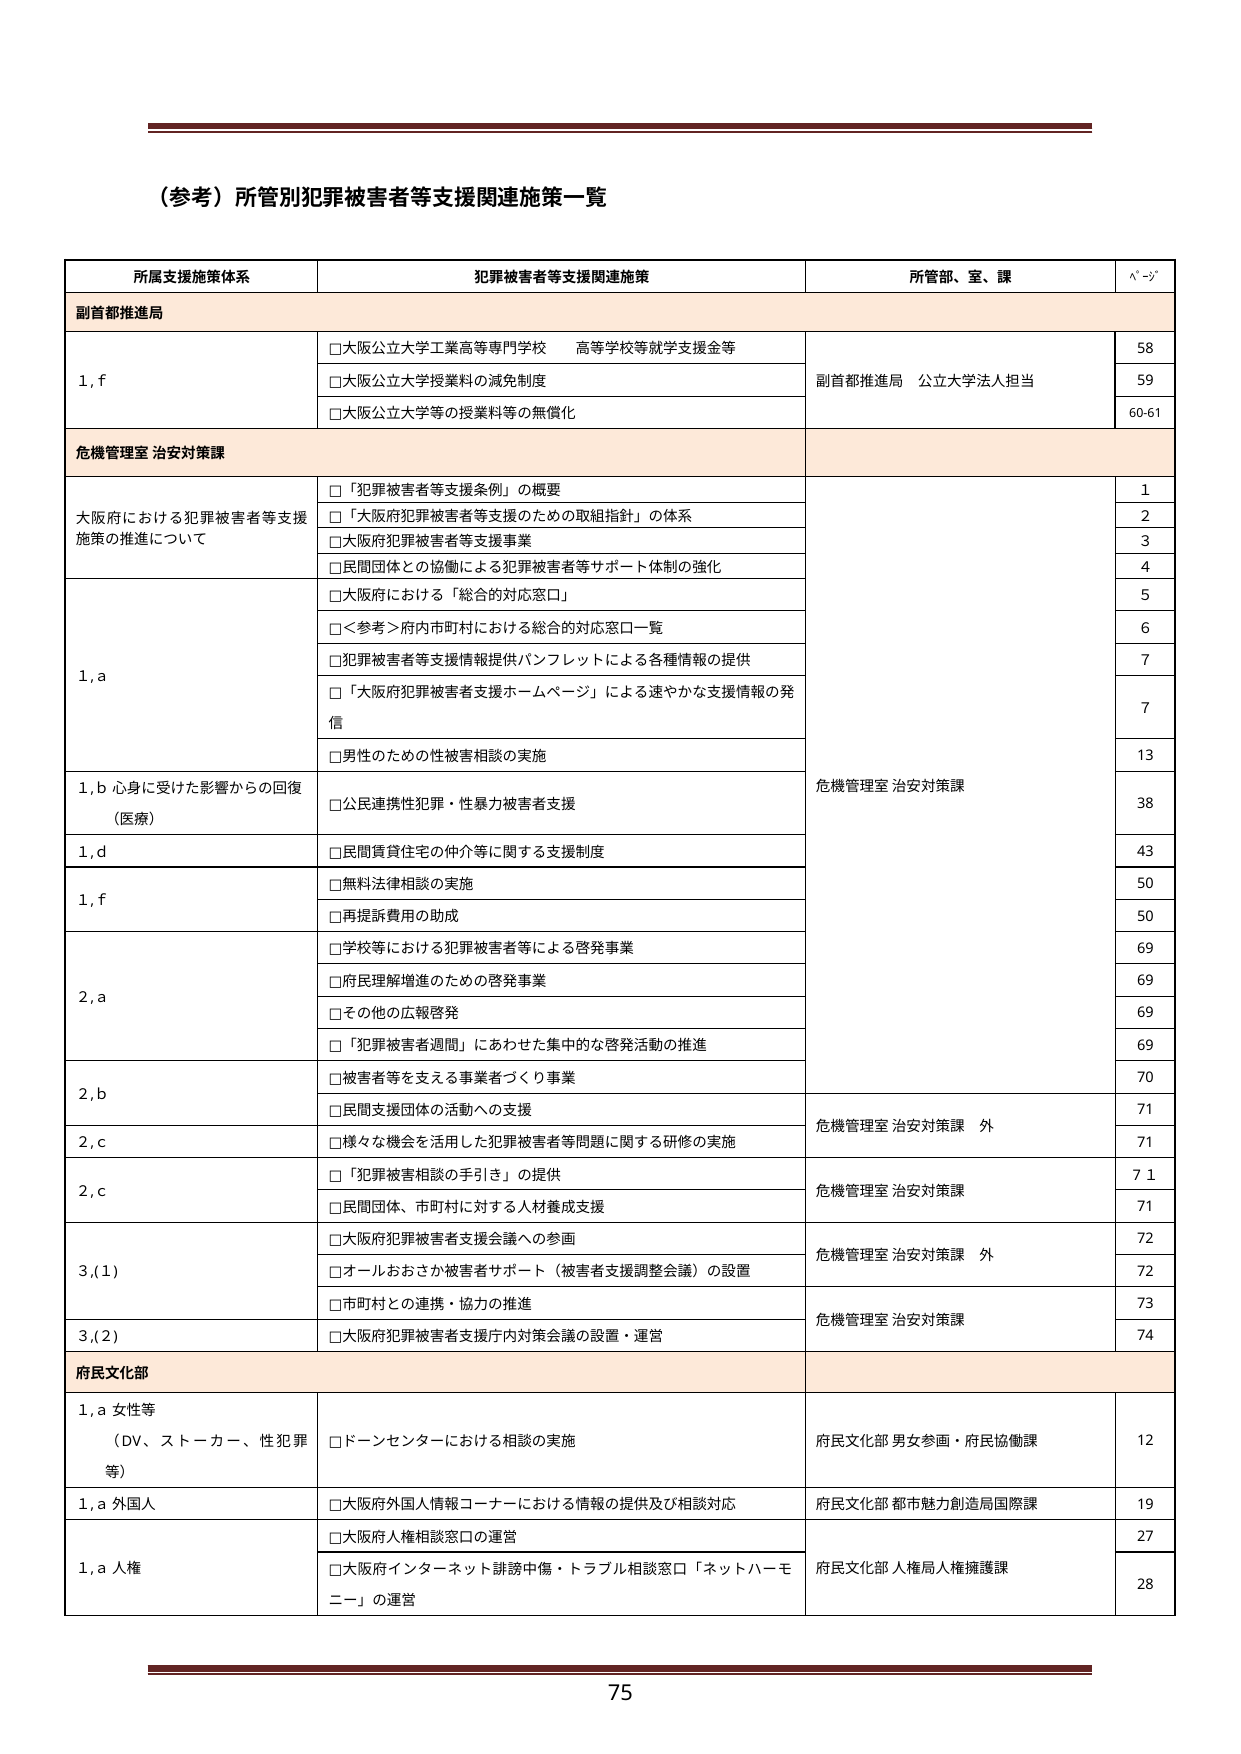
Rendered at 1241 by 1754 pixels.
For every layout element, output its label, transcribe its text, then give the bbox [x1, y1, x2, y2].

table_cell □民間団体、市町村に対する人材養成支援 [318, 1190, 805, 1222]
table_cell 74 [1116, 1320, 1174, 1351]
table_cell ３,(１) [66, 1223, 317, 1318]
table_cell □無料法律相談の実施 [318, 868, 805, 899]
table_cell ３,(２) [66, 1320, 317, 1351]
table_cell [805, 293, 1115, 331]
table_cell 府民文化部 人権局人権擁護課 [806, 1520, 1115, 1615]
table_cell □「犯罪被害者週間」にあわせた集中的な啓発活動の推進 [318, 1029, 805, 1060]
table_cell □オールおおさか被害者サポート（被害者支援調整会議）の設置 [318, 1255, 805, 1286]
table_cell □市町村との連携・協力の推進 [318, 1287, 805, 1318]
table_cell □公民連携性犯罪・性暴力被害者支援 [318, 772, 805, 834]
table_cell □大阪公立大学授業料の減免制度 [318, 364, 805, 396]
table_cell ２ [1116, 503, 1174, 527]
table_cell 69 [1116, 932, 1174, 963]
table_cell １,ａ 女性等 （DV、ストーカー、性犯罪 等） [66, 1393, 317, 1487]
table_cell 71 [1116, 1094, 1174, 1125]
table_cell □ドーンセンターにおける相談の実施 [318, 1393, 805, 1487]
table_cell □大阪公立大学等の授業料等の無償化 [318, 397, 805, 428]
table_cell ７ [1116, 644, 1174, 675]
table_cell 72 [1116, 1255, 1174, 1286]
table_cell □＜参考＞府内市町村における総合的対応窓口一覧 [318, 611, 805, 642]
table_cell 府民文化部 [66, 1352, 318, 1392]
table_cell 大阪府における犯罪被害者等支援施策の推進について [66, 477, 317, 578]
table_header ﾍﾟｰｼﾞ [1116, 261, 1174, 292]
table_cell □大阪公立大学工業高等専門学校 高等学校等就学支援金等 [318, 332, 805, 363]
table_cell □大阪府インターネット誹謗中傷・トラブル相談窓口「ネットハーモニー」の運営 [318, 1553, 805, 1615]
table_cell 27 [1116, 1520, 1174, 1551]
table_cell [806, 1352, 1115, 1392]
table_cell １ [1116, 477, 1174, 502]
table_cell １,ｄ [66, 835, 317, 866]
table_cell □その他の広報啓発 [318, 997, 805, 1028]
table_cell [318, 1352, 805, 1392]
table_cell □大阪府人権相談窓口の運営 [318, 1520, 805, 1551]
table_cell [1115, 1352, 1174, 1392]
table_cell 70 [1116, 1061, 1174, 1092]
table_cell ６ [1116, 611, 1174, 642]
table_cell １,ａ [66, 579, 317, 771]
table_cell 府民文化部 男女参画・府民協働課 [806, 1393, 1115, 1487]
table_cell □「犯罪被害相談の手引き」の提供 [318, 1158, 805, 1189]
table_cell 43 [1116, 835, 1174, 866]
table_cell 72 [1116, 1223, 1174, 1254]
table_cell １,ｆ [66, 868, 317, 931]
table_cell □府民理解増進のための啓発事業 [318, 964, 805, 996]
table_cell 危機管理室 治安対策課 [66, 429, 805, 476]
table_cell ２,ｂ [66, 1061, 317, 1125]
table_cell 59 [1116, 364, 1174, 396]
table_cell 71 [1116, 1126, 1174, 1157]
table_cell ３ [1116, 528, 1174, 552]
table_cell 7１ [1116, 1158, 1174, 1189]
table_cell 60-61 [1116, 397, 1174, 428]
table_cell 69 [1116, 997, 1174, 1028]
table_header 所管部、室、課 [806, 261, 1115, 292]
table_cell ２,ｃ [66, 1158, 317, 1222]
table_cell ５ [1116, 579, 1174, 610]
table_cell 12 [1116, 1393, 1174, 1487]
table_cell □学校等における犯罪被害者等による啓発事業 [318, 932, 805, 963]
table_cell □様々な機会を活用した犯罪被害者等問題に関する研修の実施 [318, 1126, 805, 1157]
table_cell ２,ｃ [66, 1126, 317, 1157]
table_cell □大阪府外国人情報コーナーにおける情報の提供及び相談対応 [318, 1488, 805, 1519]
table_cell □被害者等を支える事業者づくり事業 [318, 1061, 805, 1092]
table_cell □「大阪府犯罪被害者支援ホームページ」による速やかな支援情報の発信 [318, 676, 805, 738]
table_cell 19 [1116, 1488, 1174, 1519]
table_cell 50 [1116, 868, 1174, 899]
table_cell １,ｂ 心身に受けた影響からの回復 （医療） [66, 772, 317, 834]
table_cell □再提訴費用の助成 [318, 900, 805, 931]
table_cell 副首都推進局 [66, 293, 805, 331]
table_header 所属支援施策体系 [66, 261, 317, 292]
table_cell 69 [1116, 1029, 1174, 1060]
table_cell １,ａ 人権 [66, 1520, 317, 1615]
table_cell １,ａ 外国人 [66, 1488, 317, 1519]
table_cell 69 [1116, 964, 1174, 996]
table_cell 13 [1116, 739, 1174, 771]
table_cell 28 [1116, 1553, 1174, 1615]
table_cell 50 [1116, 900, 1174, 931]
table_cell [1115, 429, 1174, 476]
table_cell 府民文化部 都市魅力創造局国際課 [806, 1488, 1115, 1519]
table_cell □犯罪被害者等支援情報提供パンフレットによる各種情報の提供 [318, 644, 805, 675]
table_cell □大阪府における「総合的対応窓口」 [318, 579, 805, 610]
table_cell □大阪府犯罪被害者支援会議への参画 [318, 1223, 805, 1254]
table_cell □民間賃貸住宅の仲介等に関する支援制度 [318, 835, 805, 866]
table_cell □「大阪府犯罪被害者等支援のための取組指針」の体系 [318, 503, 805, 527]
table_cell 危機管理室 治安対策課 外 [806, 1094, 1115, 1157]
table_cell 73 [1116, 1287, 1174, 1318]
table_header 犯罪被害者等支援関連施策 [318, 261, 805, 292]
table_cell [1115, 293, 1174, 331]
table_cell □大阪府犯罪被害者等支援事業 [318, 528, 805, 552]
table_cell □民間支援団体の活動への支援 [318, 1094, 805, 1125]
table_cell [806, 429, 1115, 476]
table_cell ７ [1116, 676, 1174, 738]
table_cell □「犯罪被害者等支援条例」の概要 [318, 477, 805, 502]
table_cell 危機管理室 治安対策課 [806, 1158, 1115, 1222]
table_cell 71 [1116, 1190, 1174, 1222]
table_cell 38 [1116, 772, 1174, 834]
table_cell 危機管理室 治安対策課 [806, 1287, 1115, 1351]
table_cell 危機管理室 治安対策課 [806, 477, 1115, 1092]
table_cell 副首都推進局 公立大学法人担当 [806, 332, 1114, 428]
subtitle （参考）所管別犯罪被害者等支援関連施策一覧 [148, 165, 1092, 227]
table_cell 危機管理室 治安対策課 外 [806, 1223, 1115, 1286]
table_cell １,ｆ [66, 332, 317, 428]
table_cell ２,ａ [66, 932, 317, 1060]
table_cell □民間団体との協働による犯罪被害者等サポート体制の強化 [318, 554, 805, 578]
table_cell 58 [1116, 332, 1174, 363]
table_cell □大阪府犯罪被害者支援庁内対策会議の設置・運営 [318, 1320, 805, 1351]
table_cell ４ [1116, 554, 1174, 578]
table_cell □男性のための性被害相談の実施 [318, 739, 805, 771]
